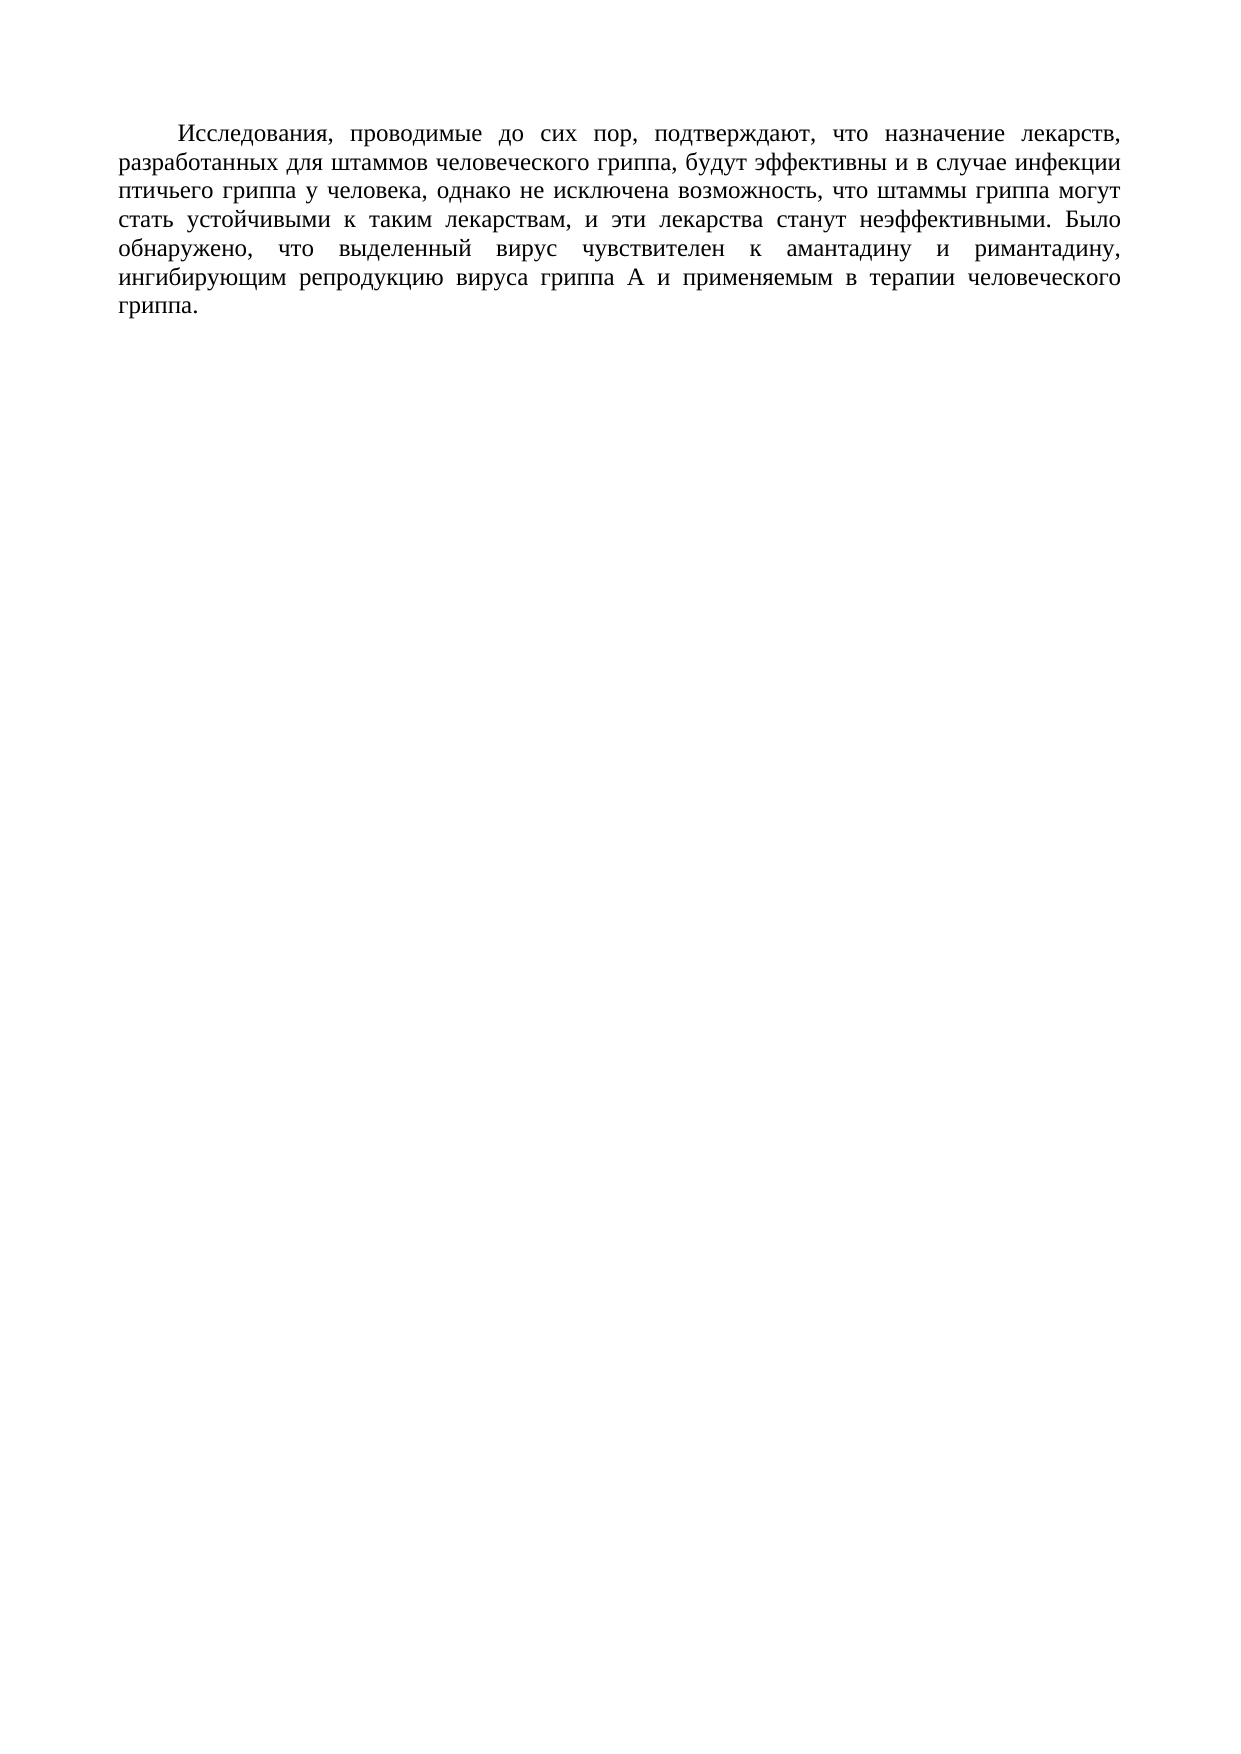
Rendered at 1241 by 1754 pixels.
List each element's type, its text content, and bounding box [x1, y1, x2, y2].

text Исследования, проводимые до сих пор, подтверждают, что назначение лекарств, разработанных для штаммов человеческого гриппа, будут эффективны и в случае инфекции птичьего гриппа у человека, однако не исключена возможность, что штаммы гриппа могут стать устойчивыми к таким лекарствам, и эти лекарства станут неэффективными. Было обнаружено, что выделенный вирус чувствителен к амантадину и римантадину, ингибирующим репродукцию вируса гриппа А и применяемым в терапии человеческого гриппа. [118, 118, 1122, 319]
